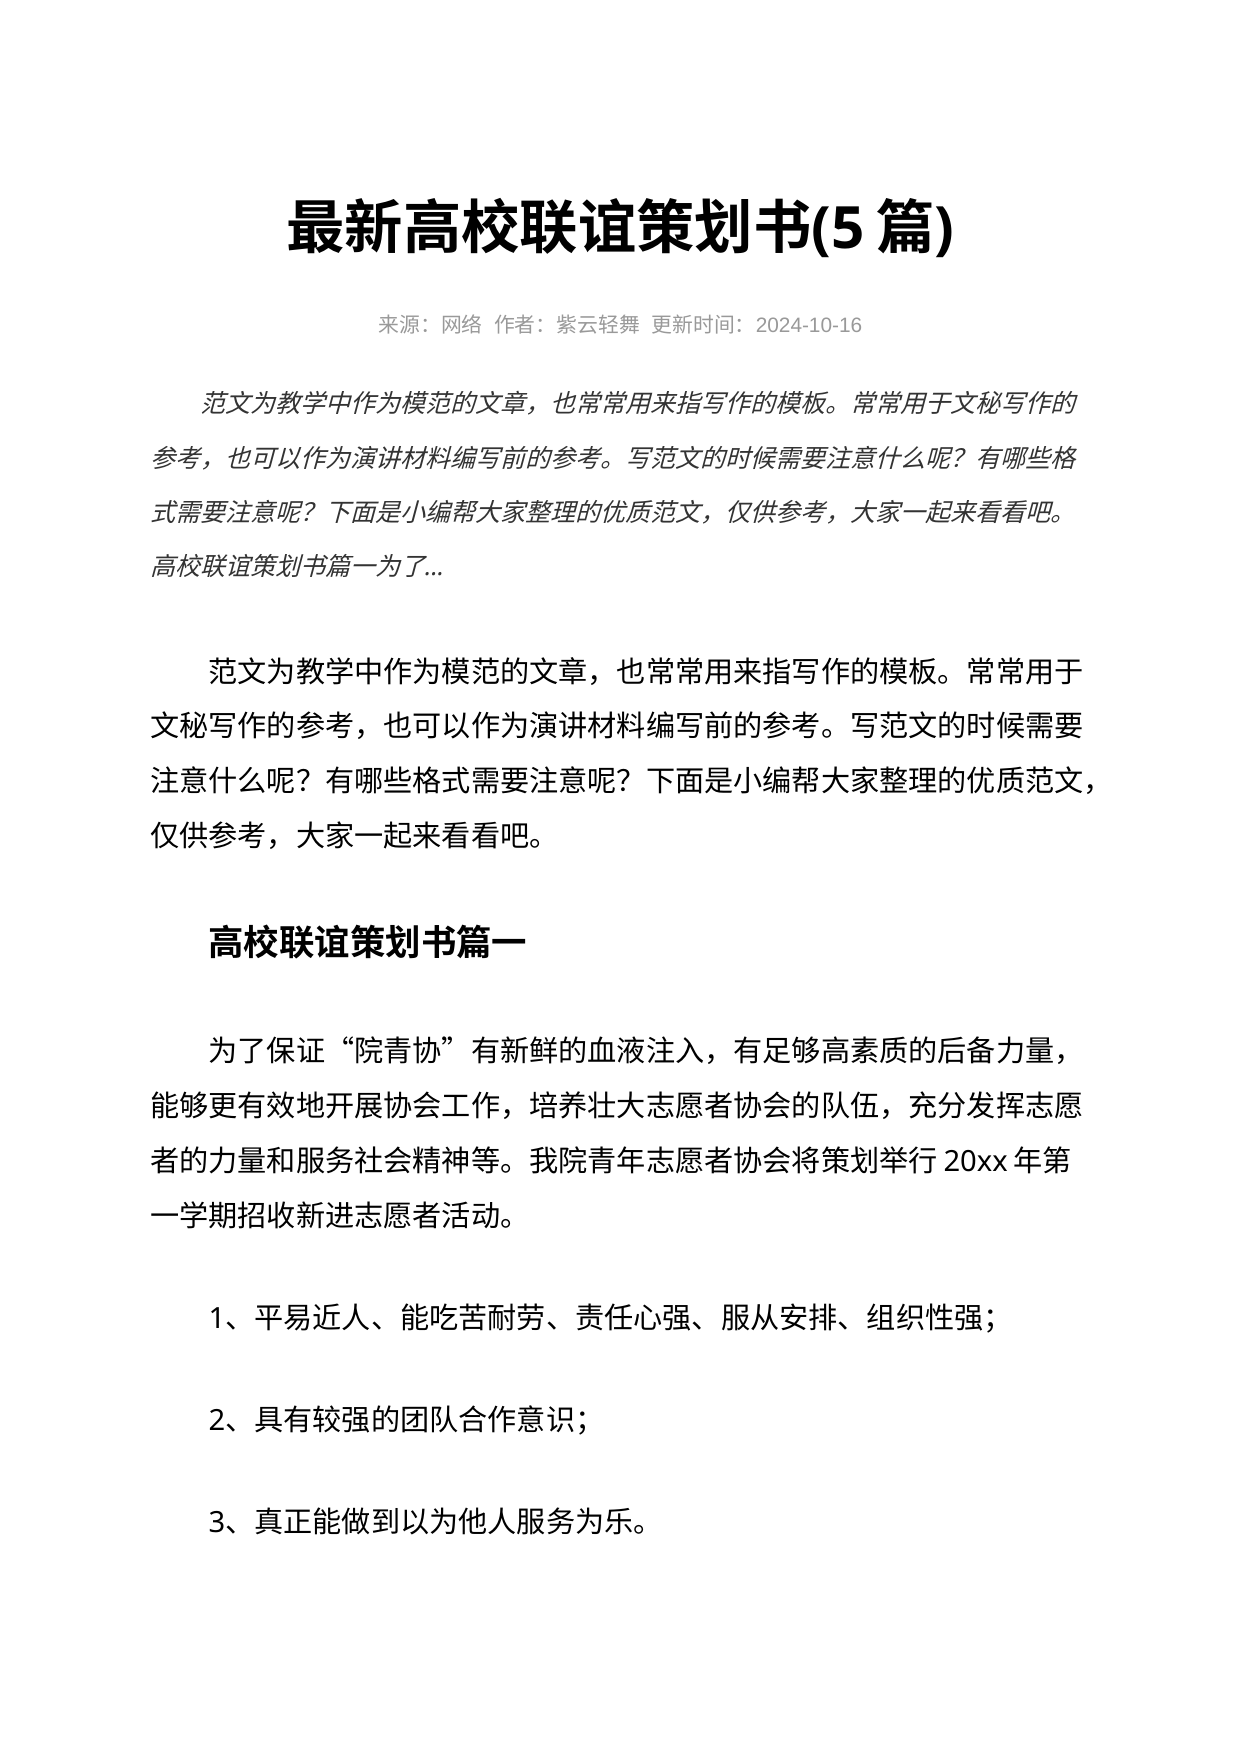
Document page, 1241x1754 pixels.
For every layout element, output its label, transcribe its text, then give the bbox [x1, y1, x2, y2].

text 2、具有较强的团队合作意识； [150, 1397, 1090, 1439]
text 1、平易近人、能吃苦耐劳、责任心强、服从安排、组织性强； [150, 1294, 1090, 1337]
text 3、真正能做到以为他人服务为乐。 [150, 1498, 1090, 1541]
text 高校联谊策划书篇一 [150, 914, 1090, 966]
text 为了保证“院青协”有新鲜的血液注入，有足够高素质的后备力量，能够更有效地开展协会工作，培养壮大志愿者协会的队伍，充分发挥志愿者的力量和服务社会精神等。我院青年志愿者协会将策划举行20xx年第一学期招收新进志愿者活动。 [150, 1028, 1090, 1235]
text 来源：网络 作者：紫云轻舞 更新时间：2024-10-16 [150, 313, 1090, 337]
text 范文为教学中作为模范的文章，也常常用来指写作的模板。常常用于文秘写作的参考，也可以作为演讲材料编写前的参考。写范文的时候需要注意什么呢？有哪些格式需要注意呢？下面是小编帮大家整理的优质范文，仅供参考，大家一起来看看吧。高校联谊策划书篇一为了... [150, 384, 1090, 583]
text 范文为教学中作为模范的文章，也常常用来指写作的模板。常常用于文秘写作的参考，也可以作为演讲材料编写前的参考。写范文的时候需要注意什么呢？有哪些格式需要注意呢？下面是小编帮大家整理的优质范文，仅供参考，大家一起来看看吧。 [150, 648, 1090, 855]
subtitle 最新高校联谊策划书(5篇) [150, 181, 1090, 266]
